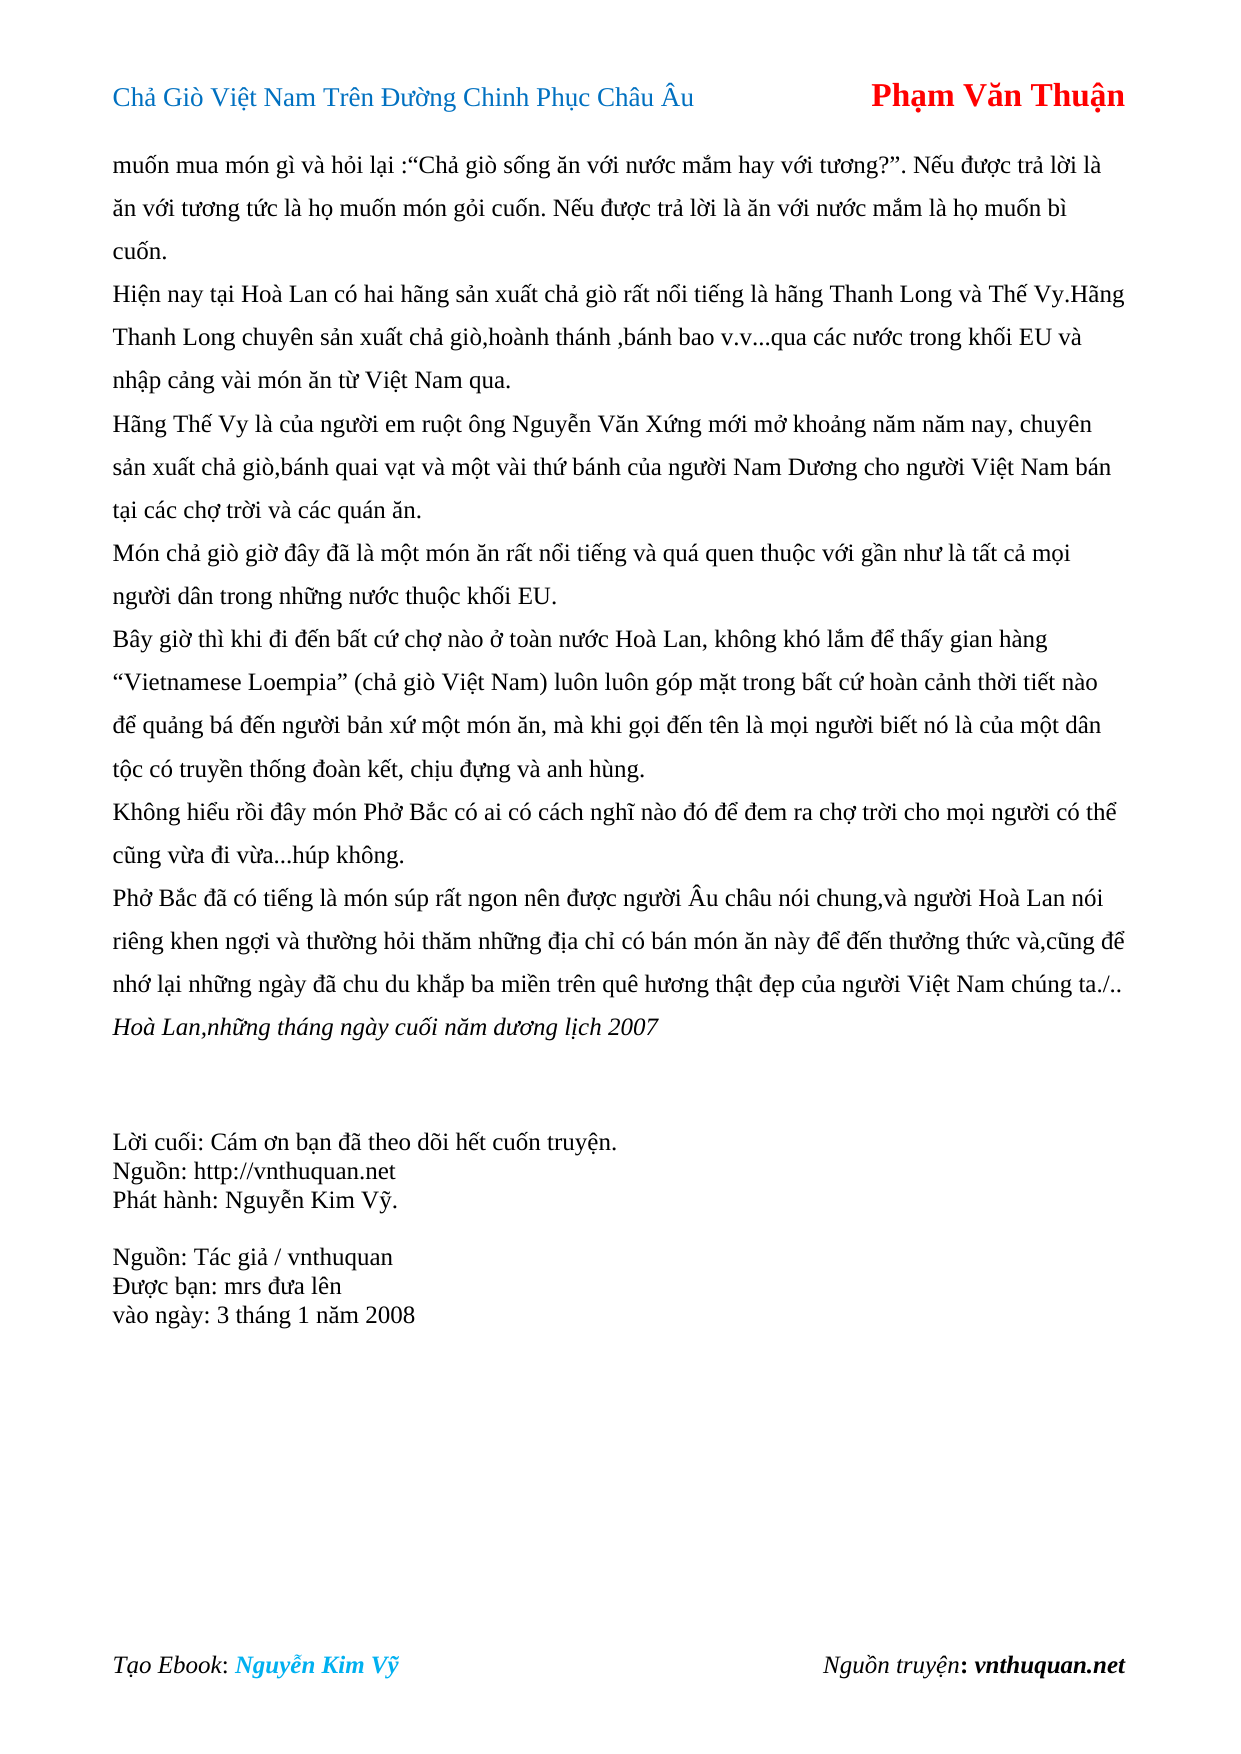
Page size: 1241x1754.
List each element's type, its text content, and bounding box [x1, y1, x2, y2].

text Lời cuối: Cám ơn bạn đã theo dõi hết cuốn truyện. Nguồn: http://vnthuquan.net Phát hành: Nguyễn Kim Vỹ. Nguồn: Tác giả / vnthuquan Được bạn: mrs đưa lên vào ngày: 3 tháng 1 năm 2008 [112, 1099, 1128, 1329]
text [112, 150, 1128, 1084]
